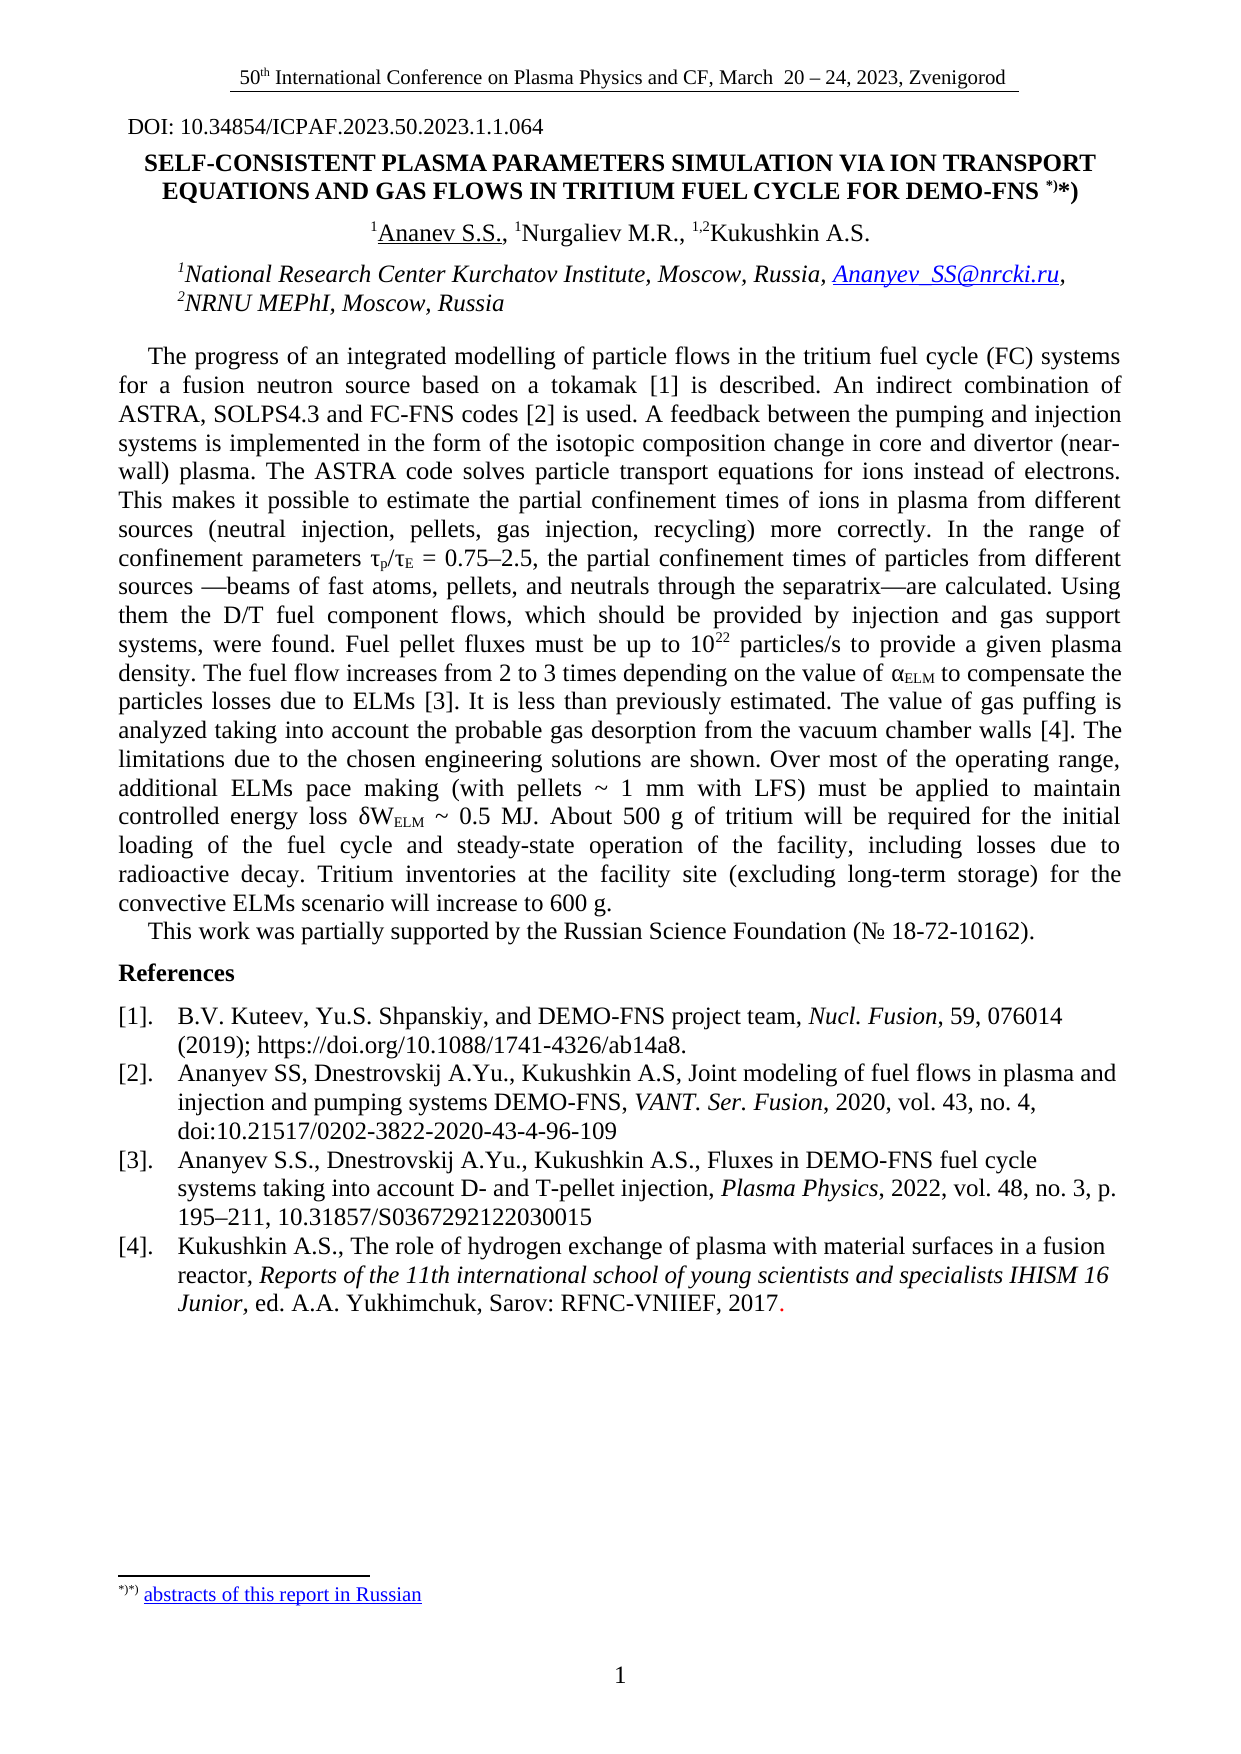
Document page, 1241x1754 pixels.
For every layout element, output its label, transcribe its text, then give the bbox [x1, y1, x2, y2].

text This work was partially supported by the Russian Science Foundation (№ 18-72-10162). [118, 916, 1122, 945]
list B.V. Kuteev, Yu.S. Shpanskiy, and DEMO-FNS project team, Nucl. Fusion, 59, 076014 (2019); https://doi.org/10.1088/1741-4326/ab14a8. [118, 1001, 1122, 1058]
text 1National Research Center Kurchatov Institute, Moscow, Russia, Ananyev_SS@nrcki.ru, 2NRNU MEPhI, Moscow, Russia [177, 259, 1122, 316]
title References [118, 958, 1122, 986]
list Ananyev S.S., Dnestrovskij A.Yu., Kukushkin A.S., Fluxes in DEMO-FNS fuel cycle systems taking into account D- and T-pellet injection, Plasma Physics, 2022, vol. 48, no. 3, p. 195–211, 10.31857/S0367292122030015 [118, 1145, 1122, 1231]
text 1Ananev S.S., 1Nurgaliev M.R., 1,2Kukushkin A.S. [159, 218, 1081, 246]
title Self-consistent plasma parameters simulation via ion transport equations and gas flows in tritium fuel cycle for DEMO-FNS *) [118, 148, 1122, 205]
text The progress of an integrated modelling of particle flows in the tritium fuel cycle (FC) systems for a fusion neutron source based on a tokamak [1] is described. An indirect combination of ASTRA, SOLPS4.3 and FC-FNS codes [2] is used. A feedback between the pumping and injection systems is implemented in the form of the isotopic composition change in core and divertor (near-wall) plasma. The ASTRA code solves particle transport equations for ions instead of electrons. This makes it possible to estimate the partial confinement times of ions in plasma from different sources (neutral injection, pellets, gas injection, recycling) more correctly. In the range of confinement parameters τp/τE = 0.75–2.5, the partial confinement times of particles from different sources —beams of fast atoms, pellets, and neutrals through the separatrix—are calculated. Using them the D/T fuel component flows, which should be provided by injection and gas support systems, were found. Fuel pellet fluxes must be up to 1022 particles/s to provide a given plasma density. The fuel flow increases from 2 to 3 times depending on the value of αELM to compensate the particles losses due to ELMs [3]. It is less than previously estimated. The value of gas puffing is analyzed taking into account the probable gas desorption from the vacuum chamber walls [4]. The limitations due to the chosen engineering solutions are shown. Over most of the operating range, additional ELMs pace making (with pellets ~ 1 mm with LFS) must be applied to maintain controlled energy loss δWELM ~ 0.5 MJ. About 500 g of tritium will be required for the initial loading of the fuel cycle and steady-state operation of the facility, including losses due to radioactive decay. Tritium inventories at the facility site (excluding long-term storage) for the convective ELMs scenario will increase to 600 g. [118, 341, 1122, 916]
list Ananyev SS, Dnestrovskij A.Yu., Kukushkin A.S, Joint modeling of fuel flows in plasma and injection and pumping systems DEMO-FNS, VANT. Ser. Fusion, 2020, vol. 43, no. 4, doi:10.21517/0202-3822-2020-43-4-96-109 [118, 1058, 1122, 1145]
list Kukushkin A.S., The role of hydrogen exchange of plasma with material surfaces in a fusion reactor, Reports of the 11th international school of young scientists and specialists IHISM 16 Junior, ed. A.A. Yukhimchuk, Sarov: RFNC-VNIIEF, 2017. [118, 1231, 1122, 1317]
